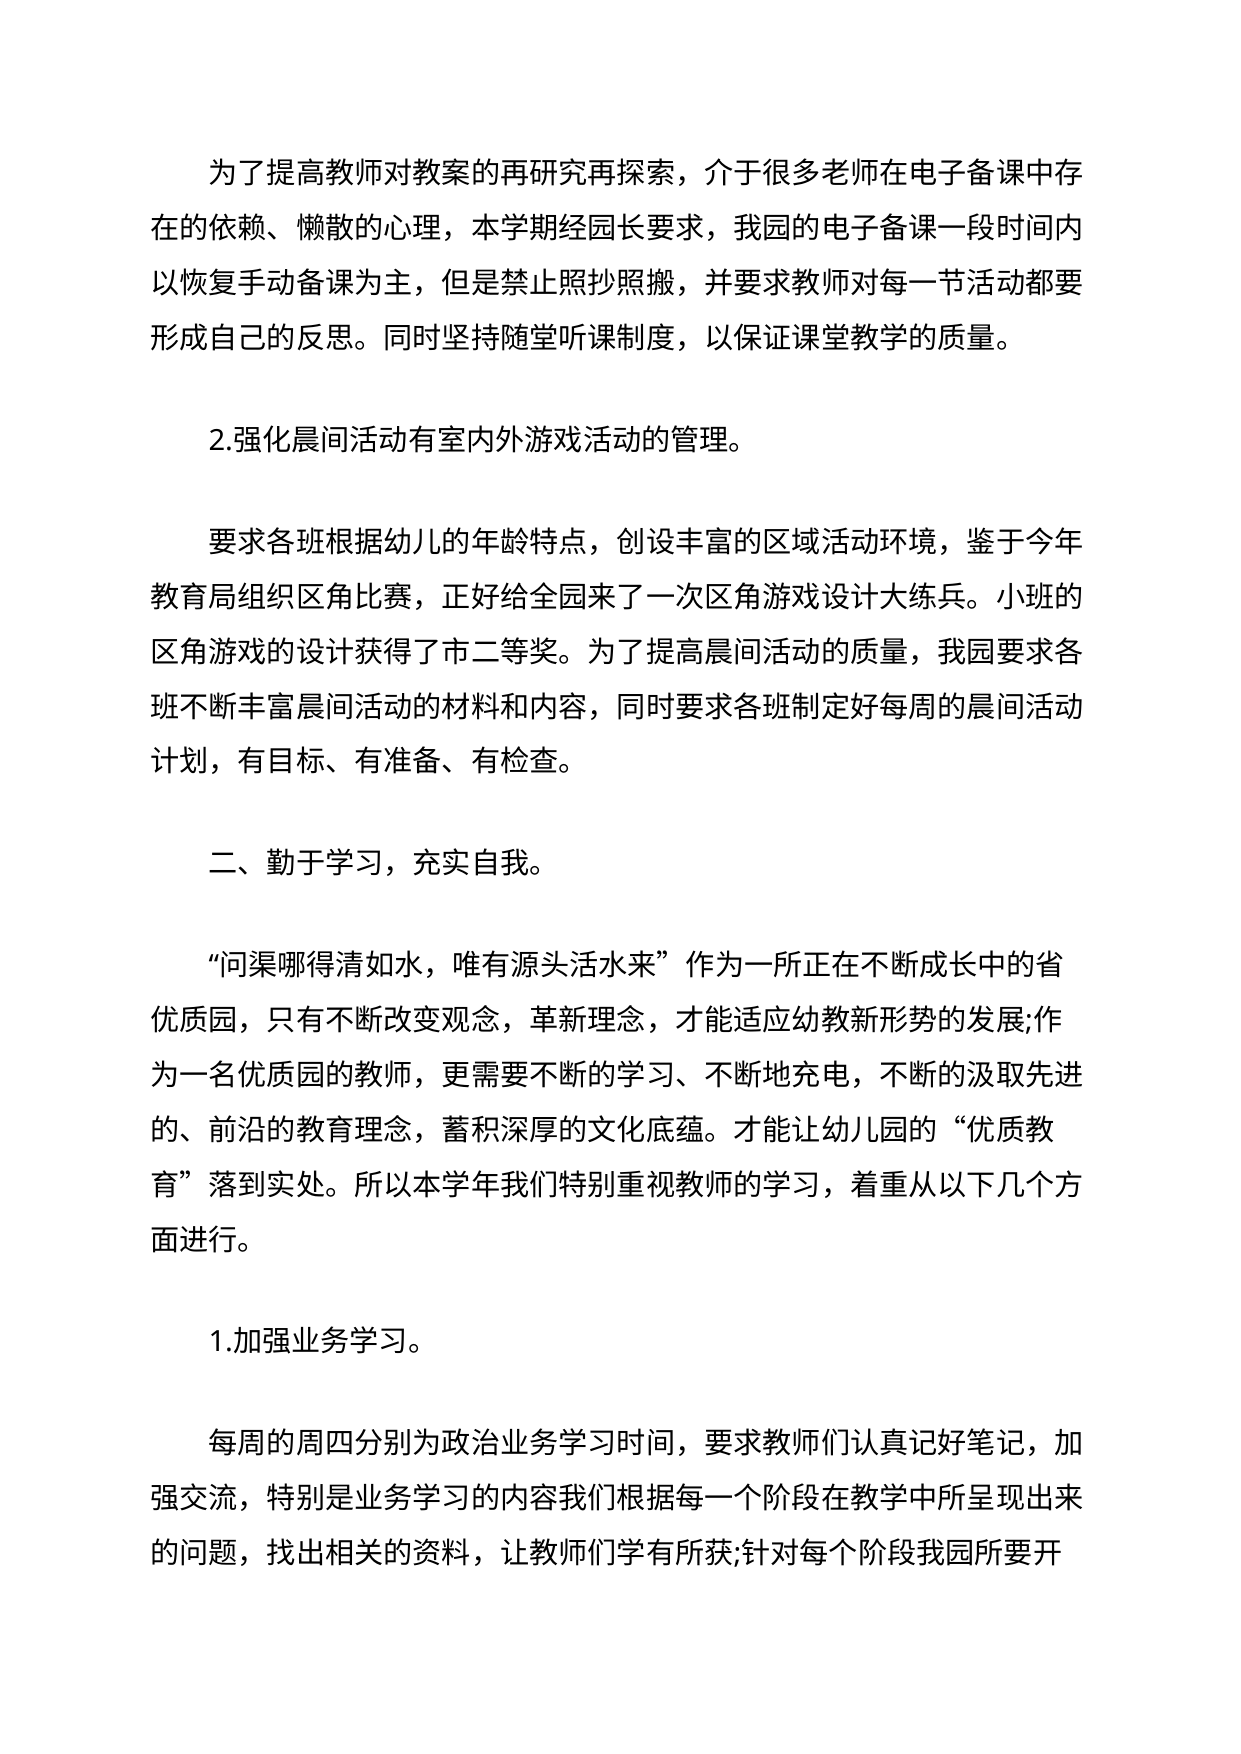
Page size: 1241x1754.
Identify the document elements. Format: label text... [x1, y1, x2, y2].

text 1.加强业务学习。 [150, 1318, 1090, 1360]
text “问渠哪得清如水，唯有源头活水来”作为一所正在不断成长中的省优质园，只有不断改变观念，革新理念，才能适应幼教新形势的发展;作为一名优质园的教师，更需要不断的学习、不断地充电，不断的汲取先进的、前沿的教育理念，蓄积深厚的文化底蕴。才能让幼儿园的“优质教育”落到实处。所以本学年我们特别重视教师的学习，着重从以下几个方面进行。 [150, 942, 1090, 1258]
text 二、勤于学习，充实自我。 [150, 840, 1090, 882]
text 为了提高教师对教案的再研究再探索，介于很多老师在电子备课中存在的依赖、懒散的心理，本学期经园长要求，我园的电子备课一段时间内以恢复手动备课为主，但是禁止照抄照搬，并要求教师对每一节活动都要形成自己的反思。同时坚持随堂听课制度，以保证课堂教学的质量。 [150, 150, 1090, 357]
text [150, 1420, 1090, 1572]
text 要求各班根据幼儿的年龄特点，创设丰富的区域活动环境，鉴于今年教育局组织区角比赛，正好给全园来了一次区角游戏设计大练兵。小班的区角游戏的设计获得了市二等奖。为了提高晨间活动的质量，我园要求各班不断丰富晨间活动的材料和内容，同时要求各班制定好每周的晨间活动计划，有目标、有准备、有检查。 [150, 518, 1090, 780]
text 2.强化晨间活动有室内外游戏活动的管理。 [150, 416, 1090, 459]
